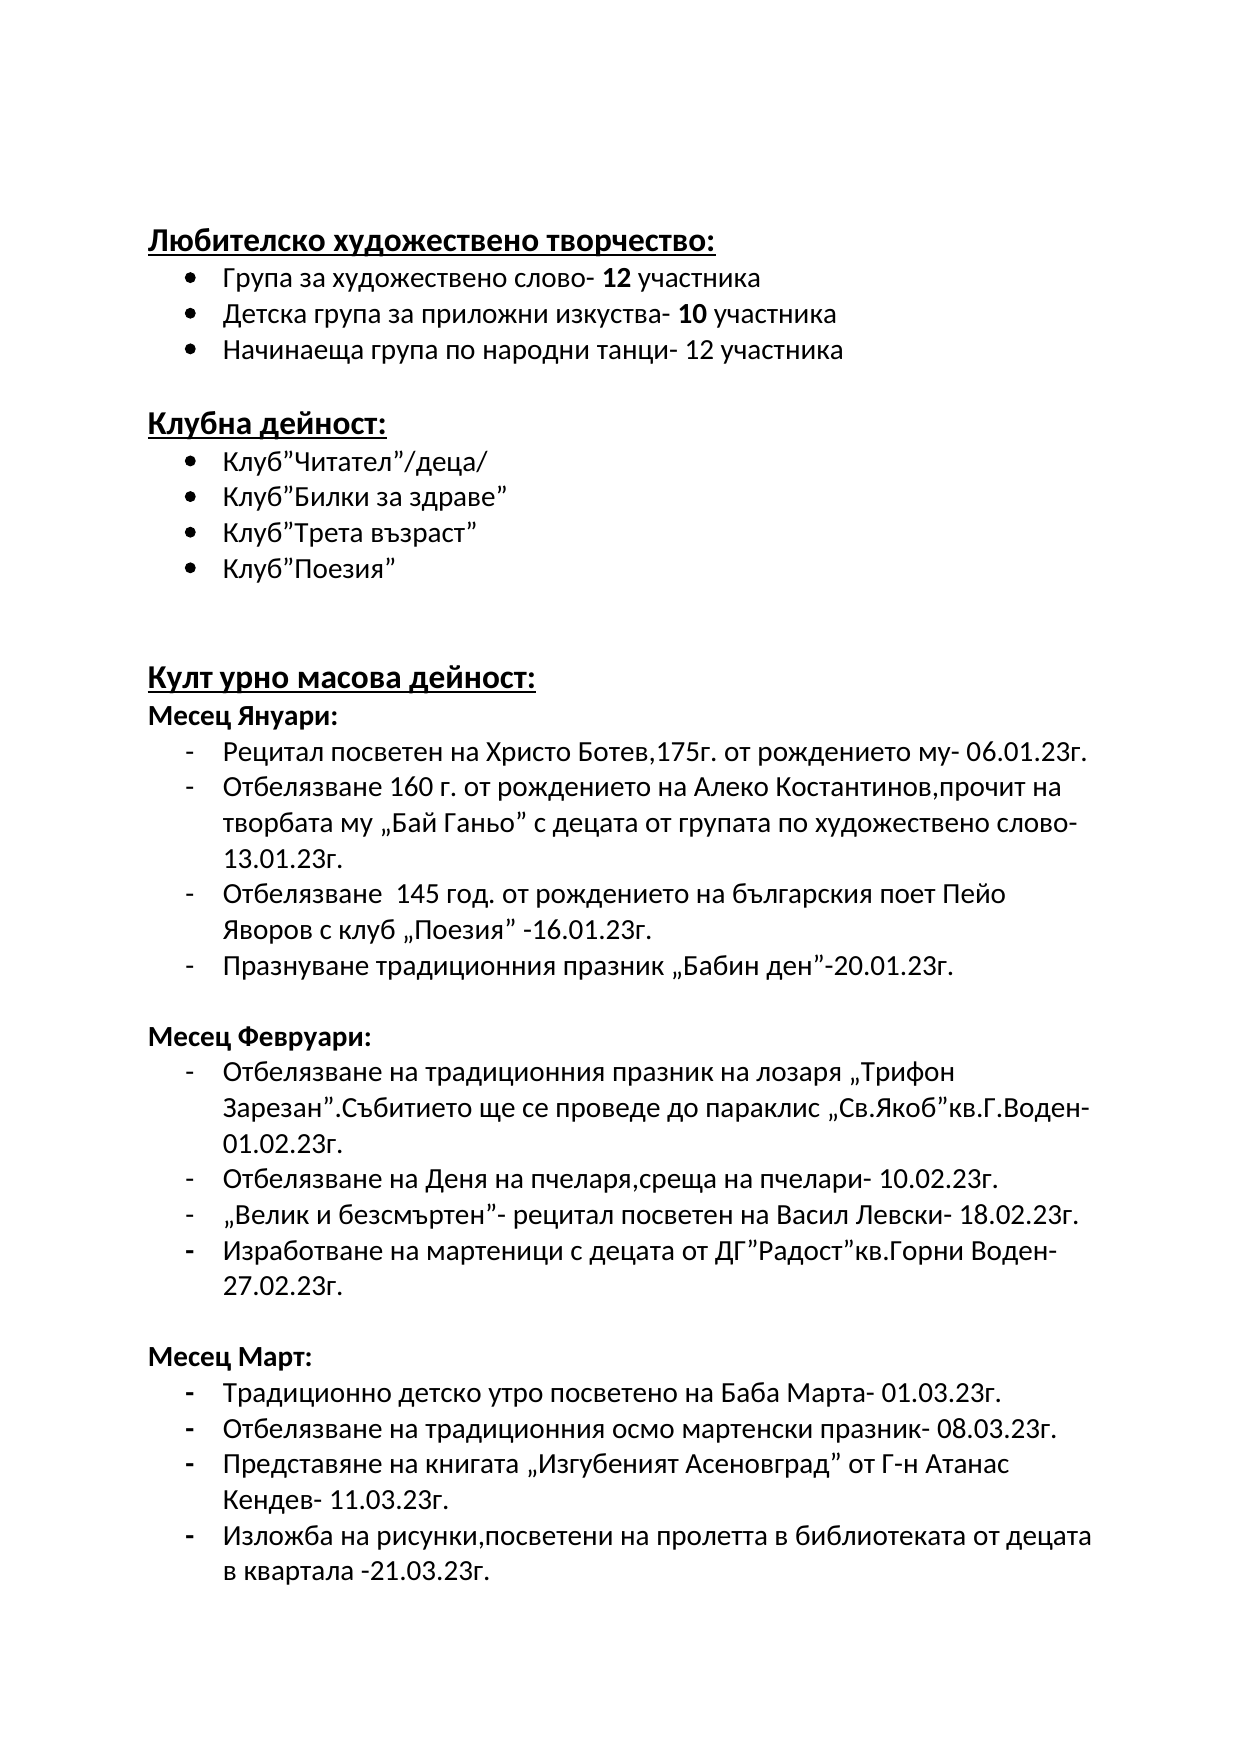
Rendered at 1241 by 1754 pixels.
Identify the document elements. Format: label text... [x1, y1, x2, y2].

text Месец Март: [148, 1338, 1093, 1374]
list Клуб”Билки за здраве” [185, 478, 1093, 514]
list Детска група за приложни изкуства- 10 участника [185, 295, 1093, 331]
list Отбелязване на традиционния осмо мартенски празник- 08.03.23г. [185, 1410, 1093, 1445]
text Месец Януари: [148, 697, 1093, 733]
text Месец Февруари: [148, 1018, 1093, 1053]
list Клуб”Трета възраст” [185, 514, 1093, 550]
list Отбелязване 145 год. от рождението на българския поет Пейо Яворов с клуб „Поезия” -16.01.23г. [185, 875, 1093, 947]
list „Велик и безсмъртен”- рецитал посветен на Васил Левски- 18.02.23г. [185, 1196, 1093, 1232]
list Празнуване традиционния празник „Бабин ден”-20.01.23г. [185, 947, 1093, 982]
list Рецитал посветен на Христо Ботев,175г. от рождението му- 06.01.23г. [185, 733, 1093, 768]
list Изработване на мартеници с децата от ДГ”Радост”кв.Горни Воден-27.02.23г. [185, 1232, 1093, 1303]
text Култ урно масова дейност: [148, 657, 1093, 697]
list Група за художествено слово- 12 участника [185, 259, 1093, 295]
list Представяне на книгата „Изгубеният Асеновград” от Г-н Атанас Кендев- 11.03.23г. [185, 1445, 1093, 1517]
list Отбелязване на Деня на пчеларя,среща на пчелари- 10.02.23г. [185, 1160, 1093, 1196]
list Отбелязване на традиционния празник на лозаря „Трифон Зарезан”.Събитието ще се проведе до параклис „Св.Якоб”кв.Г.Воден- 01.02.23г. [185, 1053, 1093, 1160]
list Клуб”Поезия” [185, 550, 1093, 585]
list Отбелязване 160 г. от рождението на Алеко Костантинов,прочит на творбата му „Бай Ганьо” с децата от групата по художествено слово-13.01.23г. [185, 768, 1093, 875]
text Клубна дейност: [148, 402, 1093, 443]
list Клуб”Читател”/деца/ [185, 443, 1093, 478]
list Начинаеща група по народни танци- 12 участника [185, 331, 1093, 366]
text Любителско художествено творчество: [148, 219, 1093, 259]
list Традиционно детско утро посветено на Баба Марта- 01.03.23г. [185, 1374, 1093, 1410]
list Изложба на рисунки,посветени на пролетта в библиотеката от децата в квартала -21.03.23г. [185, 1517, 1093, 1588]
